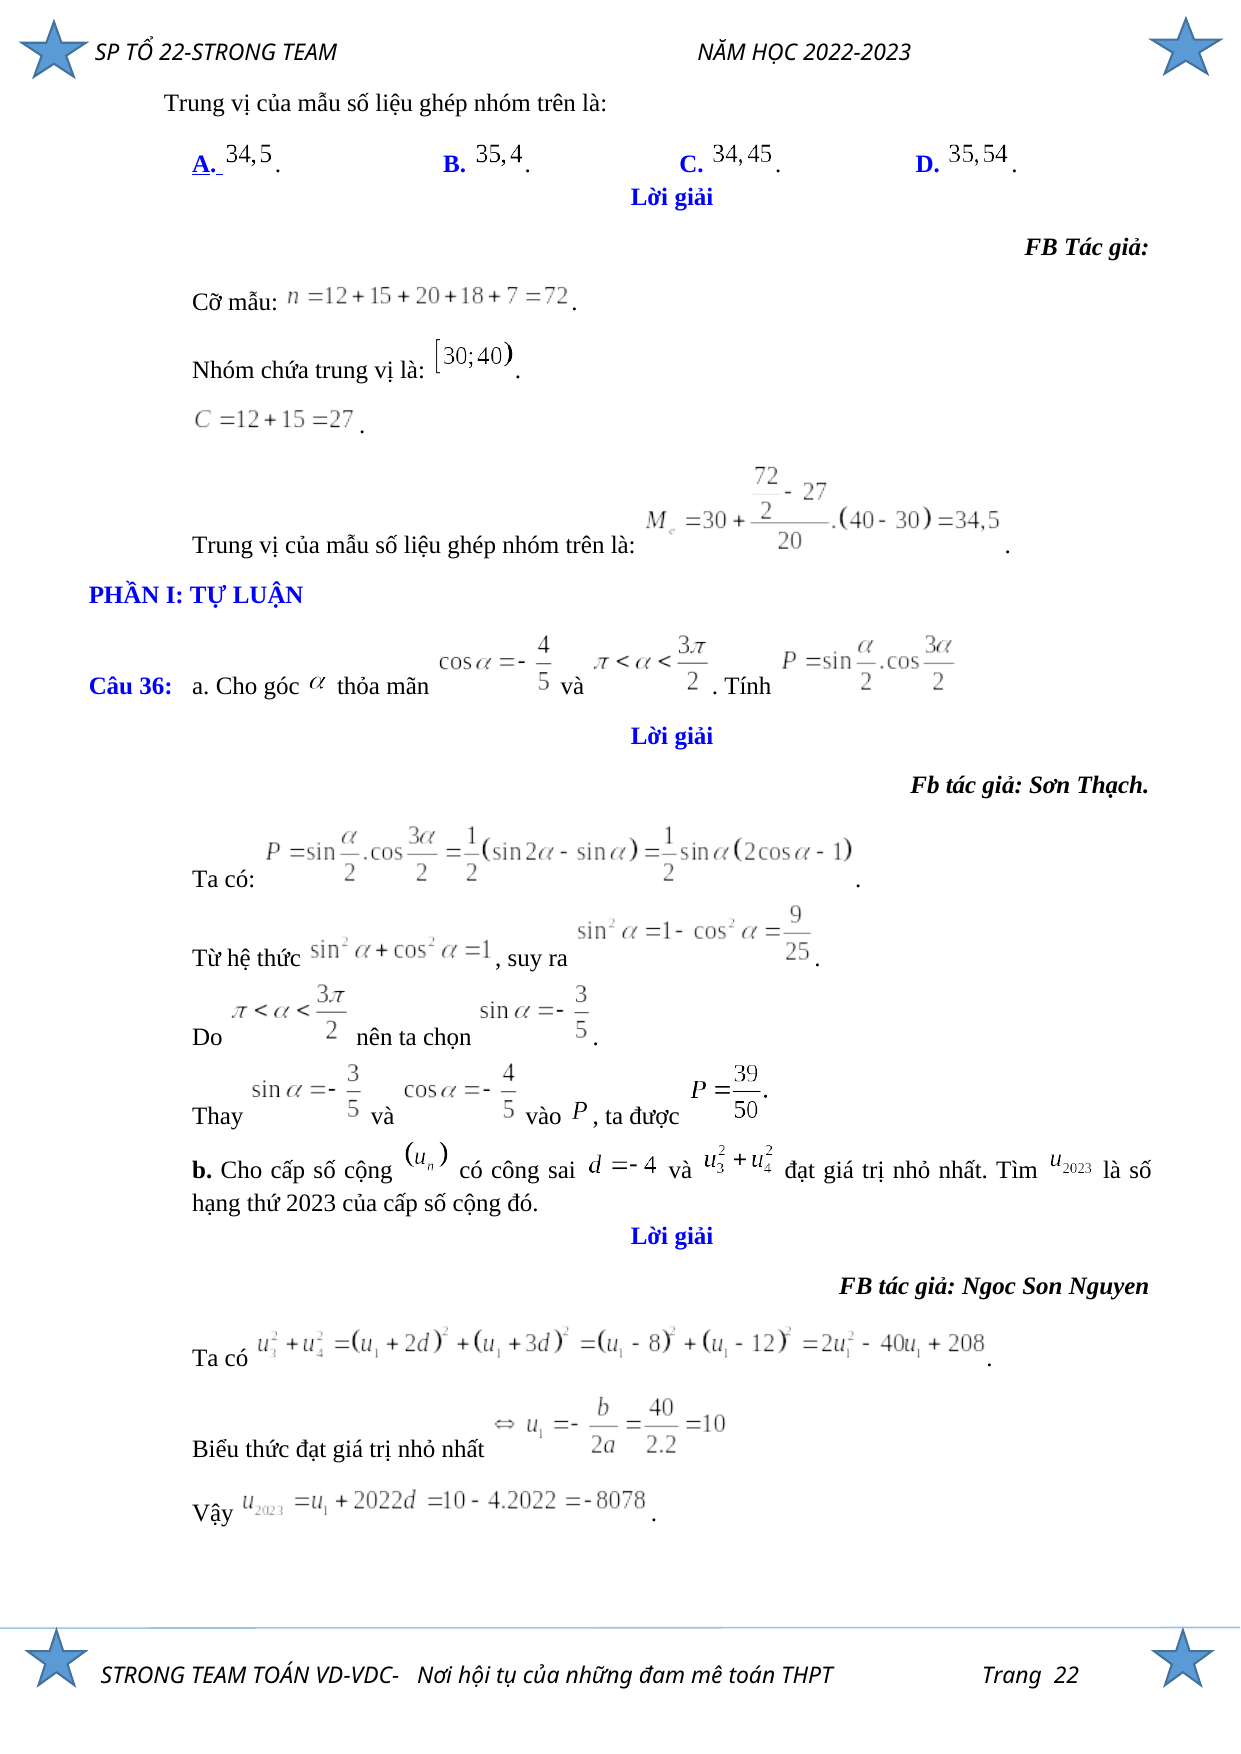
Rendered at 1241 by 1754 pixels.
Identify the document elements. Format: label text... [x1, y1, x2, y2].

text . [192, 404, 1152, 438]
text Ta có: . [192, 820, 1152, 893]
text Câu 36: a. Cho góc thỏa mãn và . Tính [88, 629, 1152, 700]
text Cỡ mẫu: . [192, 281, 1152, 315]
text Từ hệ thức , suy ra . [192, 899, 1152, 972]
text Fb tác giả: Sơn Thạch. [192, 771, 1152, 799]
text Lời giải [192, 721, 1152, 750]
text PHẦN I: TỰ LUẬN [88, 580, 1152, 608]
text Trung vị của mẫu số liệu ghép nhóm trên là: [163, 88, 1152, 117]
text Thay và vào , ta được [192, 1057, 1152, 1130]
text Ta có . [192, 1320, 1152, 1371]
text Nhóm chứa trung vị là: . [192, 336, 1152, 383]
text b. Cho cấp số cộng có công sai và đạt giá trị nhỏ nhất. Tìm là số hạng thứ 2023 của cấp số cộng đó. [192, 1137, 1152, 1217]
text Lời giải [192, 1221, 1152, 1250]
text FB Tác giả: [192, 232, 1152, 260]
text Biểu thức đạt giá trị nhỏ nhất [192, 1392, 1152, 1463]
text A. . B. . C. . D. . [192, 138, 1152, 178]
text Vậy . [192, 1484, 1152, 1527]
text FB tác giả: Ngoc Son Nguyen [192, 1271, 1152, 1299]
text Trung vị của mẫu số liệu ghép nhóm trên là: . [192, 459, 1152, 559]
text Lời giải [192, 182, 1152, 211]
text Do nên ta chọn . [192, 978, 1152, 1051]
